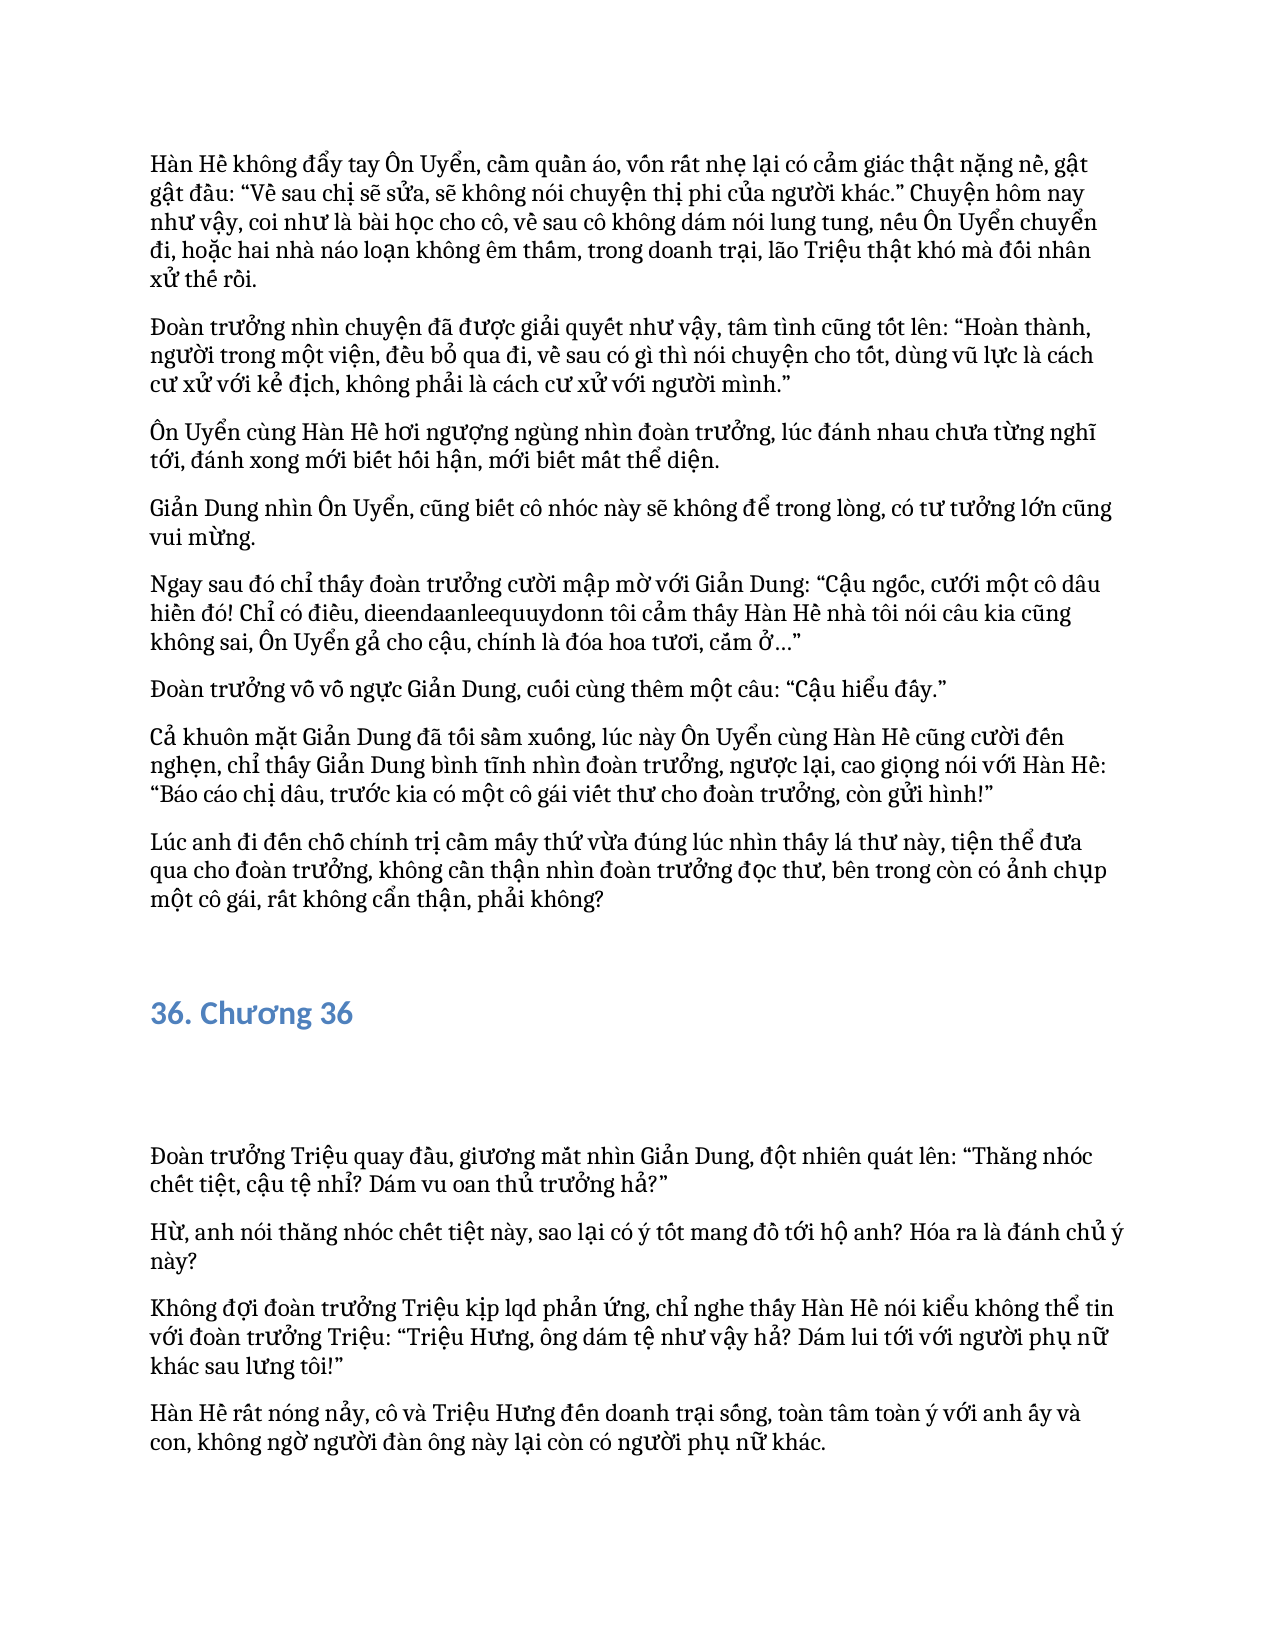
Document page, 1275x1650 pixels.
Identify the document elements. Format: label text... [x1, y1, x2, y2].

text Cả khuôn mặt Giản Dung đã tối sầm xuống, lúc này Ôn Uyển cùng Hàn Hề cũng cười đến nghẹn, chỉ thấy Giản Dung bình tĩnh nhìn đoàn trưởng, ngược lại, cao giọng nói với Hàn Hề: “Báo cáo chị dâu, trước kia có một cô gái viết thư cho đoàn trưởng, còn gửi hình!” [150, 722, 1125, 809]
text Không đợi đoàn trưởng Triệu kịp lqd phản ứng, chỉ nghe thấy Hàn Hề nói kiểu không thể tin với đoàn trưởng Triệu: “Triệu Hưng, ông dám tệ như vậy hả? Dám lui tới với người phụ nữ khác sau lưng tôi!” [150, 1294, 1125, 1380]
text Đoàn trưởng Triệu quay đầu, giương mắt nhìn Giản Dung, đột nhiên quát lên: “Thằng nhóc chết tiệt, cậu tệ nhỉ? Dám vu oan thủ trưởng hả?” [150, 1142, 1125, 1199]
text Ôn Uyển cùng Hàn Hề hơi ngượng ngùng nhìn đoàn trưởng, lúc đánh nhau chưa từng nghĩ tới, đánh xong mới biết hối hận, mới biết mất thể diện. [150, 417, 1125, 475]
subtitle 36. Chương 36 [150, 992, 1125, 1033]
text Hừ, anh nói thằng nhóc chết tiệt này, sao lại có ý tốt mang đồ tới hộ anh? Hóa ra là đánh chủ ý này? [150, 1218, 1125, 1275]
text Đoàn trưởng vỗ vỗ ngực Giản Dung, cuối cùng thêm một câu: “Cậu hiểu đấy.” [150, 675, 1125, 704]
text Hàn Hề rất nóng nảy, cô và Triệu Hưng đến doanh trại sống, toàn tâm toàn ý với anh ấy và con, không ngờ người đàn ông này lại còn có người phụ nữ khác. [150, 1399, 1125, 1457]
text Hàn Hề không đẩy tay Ôn Uyển, cầm quần áo, vốn rất nhẹ lại có cảm giác thật nặng nề, gật gật đầu: “Về sau chị sẽ sửa, sẽ không nói chuyện thị phi của người khác.” Chuyện hôm nay như vậy, coi như là bài học cho cô, về sau cô không dám nói lung tung, nếu Ôn Uyển chuyển đi, hoặc hai nhà náo loạn không êm thấm, trong doanh trại, lão Triệu thật khó mà đối nhân xử thế rồi. [150, 150, 1125, 294]
text Đoàn trưởng nhìn chuyện đã được giải quyết như vậy, tâm tình cũng tốt lên: “Hoàn thành, người trong một viện, đều bỏ qua đi, về sau có gì thì nói chuyện cho tốt, dùng vũ lực là cách cư xử với kẻ địch, không phải là cách cư xử với người mình.” [150, 312, 1125, 399]
text Giản Dung nhìn Ôn Uyển, cũng biết cô nhóc này sẽ không để trong lòng, có tư tưởng lớn cũng vui mừng. [150, 494, 1125, 551]
text Lúc anh đi đến chỗ chính trị cầm mấy thứ vừa đúng lúc nhìn thấy lá thư này, tiện thể đưa qua cho đoàn trưởng, không cần thận nhìn đoàn trưởng đọc thư, bên trong còn có ảnh chụp một cô gái, rất không cẩn thận, phải không? [150, 827, 1125, 971]
text Ngay sau đó chỉ thấy đoàn trưởng cười mập mờ với Giản Dung: “Cậu ngốc, cưới một cô dâu hiền đó! Chỉ có điều, dieendaanleequuydonn tôi cảm thấy Hàn Hề nhà tôi nói câu kia cũng không sai, Ôn Uyển gả cho cậu, chính là đóa hoa tươi, cắm ở…” [150, 570, 1125, 656]
